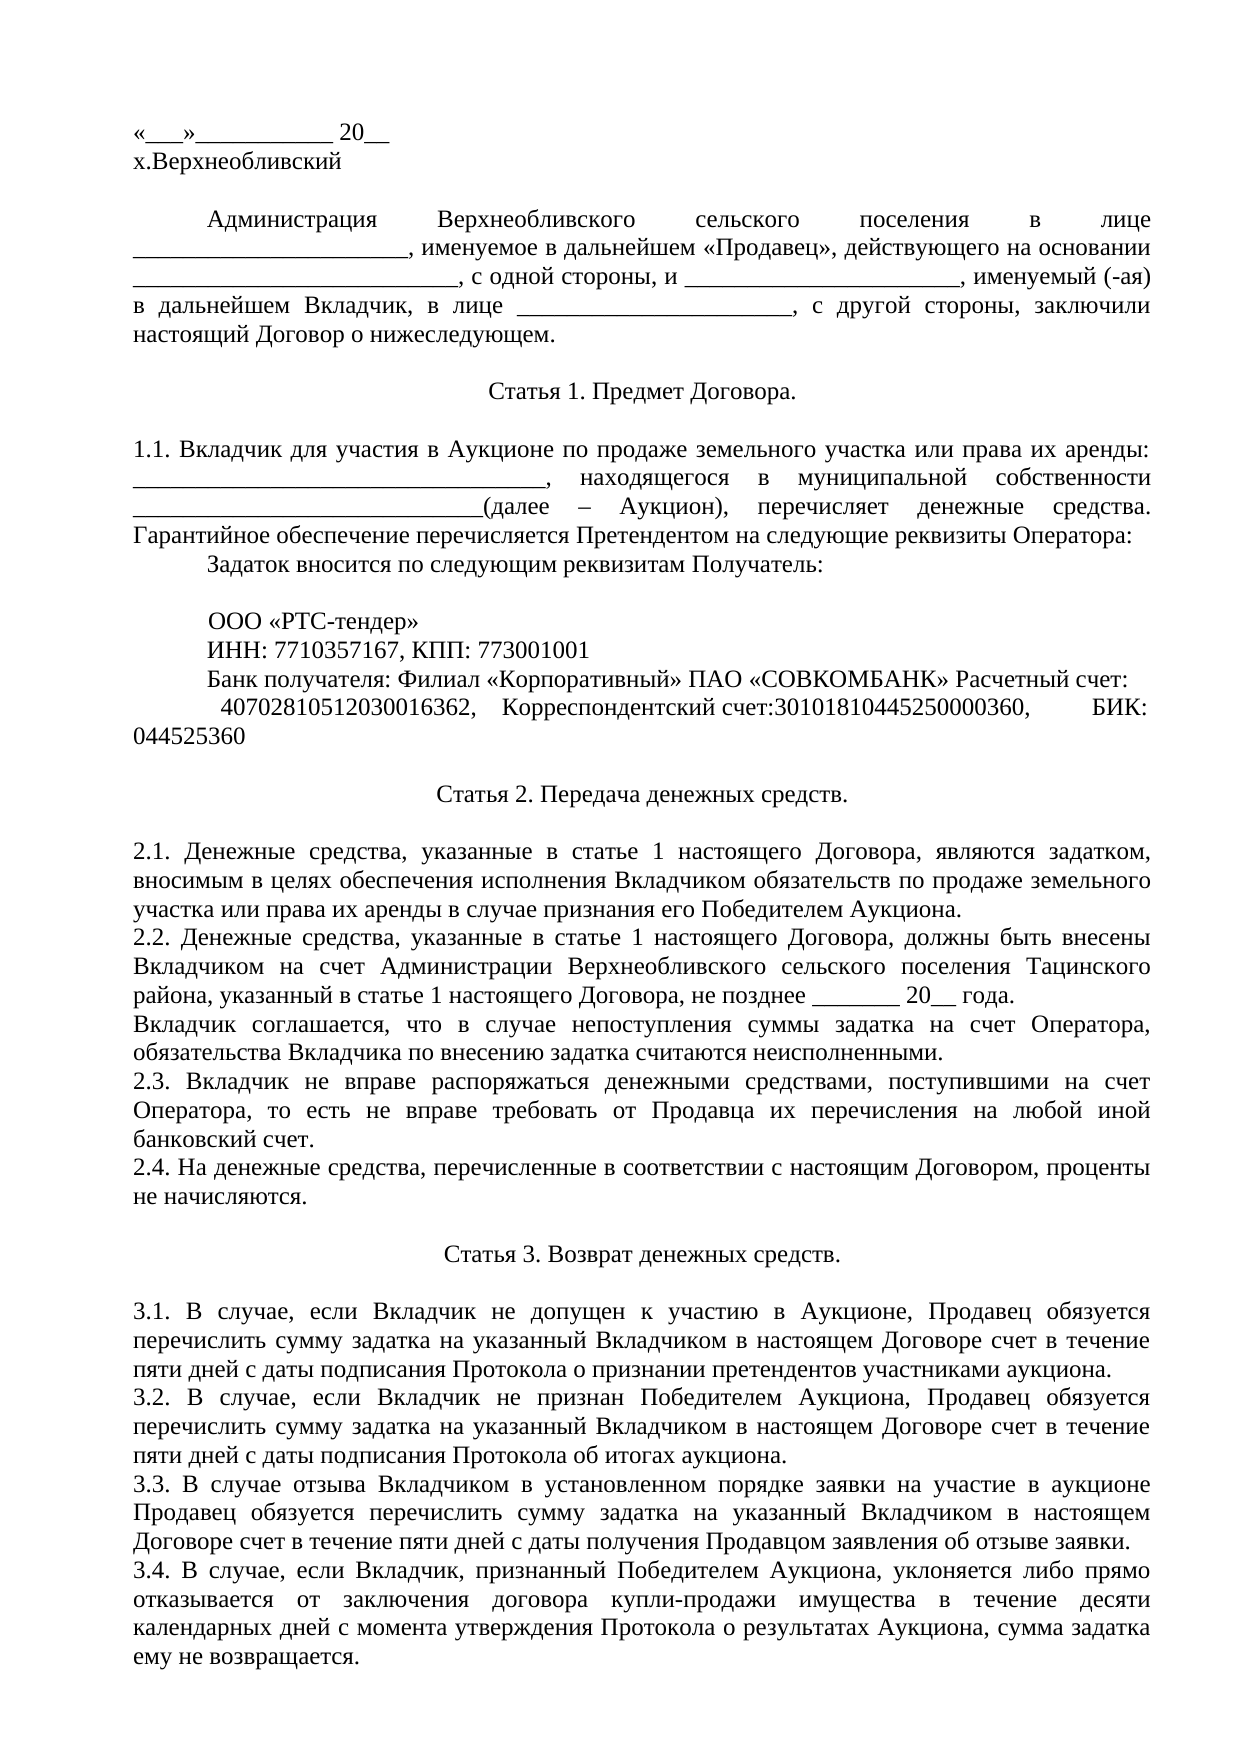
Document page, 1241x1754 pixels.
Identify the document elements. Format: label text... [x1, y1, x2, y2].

text 3.2. В случае, если Вкладчик не признан Победителем Аукциона, Продавец обязуется перечислить сумму задатка на указанный Вкладчиком в настоящем Договоре счет в течение пяти дней с даты подписания Протокола об итогах аукциона. [133, 1382, 1152, 1469]
text Банк получателя: Филиал «Корпоративный» ПАО «СОВКОМБАНК» Расчетный счет: [133, 664, 1152, 692]
text 2.2. Денежные средства, указанные в статье 1 настоящего Договора, должны быть внесены Вкладчиком на счет Администрации Верхнеобливского сельского поселения Тацинского района, указанный в статье 1 настоящего Договора, не позднее _______ 20__ года. [133, 922, 1152, 1009]
text Статья 3. Возврат денежных средств. [133, 1239, 1152, 1267]
text 2.4. На денежные средства, перечисленные в соответствии с настоящим Договором, проценты не начисляются. [133, 1152, 1152, 1210]
text 40702810512030016362, Корреспондентский счет:30101810445250000360, БИК: 044525360 [133, 692, 1152, 750]
text 3.4. В случае, если Вкладчик, признанный Победителем Аукциона, уклоняется либо прямо отказывается от заключения договора купли-продажи имущества в течение десяти календарных дней с момента утверждения Протокола о результатах Аукциона, сумма задатка ему не возвращается. [133, 1555, 1152, 1670]
text 2.1. Денежные средства, указанные в статье 1 настоящего Договора, являются задатком, вносимым в целях обеспечения исполнения Вкладчиком обязательств по продаже земельного участка или права их аренды в случае признания его Победителем Аукциона. [133, 836, 1152, 922]
text Статья 2. Передача денежных средств. [133, 779, 1152, 807]
text «___»___________ 20__ х.Верхнеобливский [133, 117, 1152, 175]
text 1.1. Вкладчик для участия в Аукционе по продаже земельного участка или права их аренды: _________________________________, находящегося в муниципальной собственности ____________________________(далее – Аукцион), перечисляет денежные средства. Гарантийное обеспечение перечисляется Претендентом на следующие реквизиты Оператора: [133, 434, 1152, 549]
text Вкладчик соглашается, что в случае непоступления суммы задатка на счет Оператора, обязательства Вкладчика по внесению задатка считаются неисполненными. [133, 1009, 1152, 1066]
text Статья 1. Предмет Договора. [133, 376, 1152, 405]
text 3.3. В случае отзыва Вкладчиком в установленном порядке заявки на участие в аукционе Продавец обязуется перечислить сумму задатка на указанный Вкладчиком в настоящем Договоре счет в течение пяти дней с даты получения Продавцом заявления об отзыве заявки. [133, 1469, 1152, 1555]
text 2.3. Вкладчик не вправе распоряжаться денежными средствами, поступившими на счет Оператора, то есть не вправе требовать от Продавца их перечисления на любой иной банковский счет. [133, 1066, 1152, 1152]
text ИНН: 7710357167, КПП: 773001001 [133, 635, 1152, 664]
text 3.1. В случае, если Вкладчик не допущен к участию в Аукционе, Продавец обязуется перечислить сумму задатка на указанный Вкладчиком в настоящем Договоре счет в течение пяти дней с даты подписания Протокола о признании претендентов участниками аукциона. [133, 1296, 1152, 1382]
text Администрация Верхнеобливского сельского поселения в лице ______________________, именуемое в дальнейшем «Продавец», действующего на основании __________________________, с одной стороны, и ______________________, именуемый (-ая) в дальнейшем Вкладчик, в лице ______________________, с другой стороны, заключили настоящий Договор о нижеследующем. [133, 204, 1152, 347]
text Задаток вносится по следующим реквизитам Получатель: [133, 549, 1152, 577]
text ООО «РТС-тендер» [133, 606, 1152, 635]
